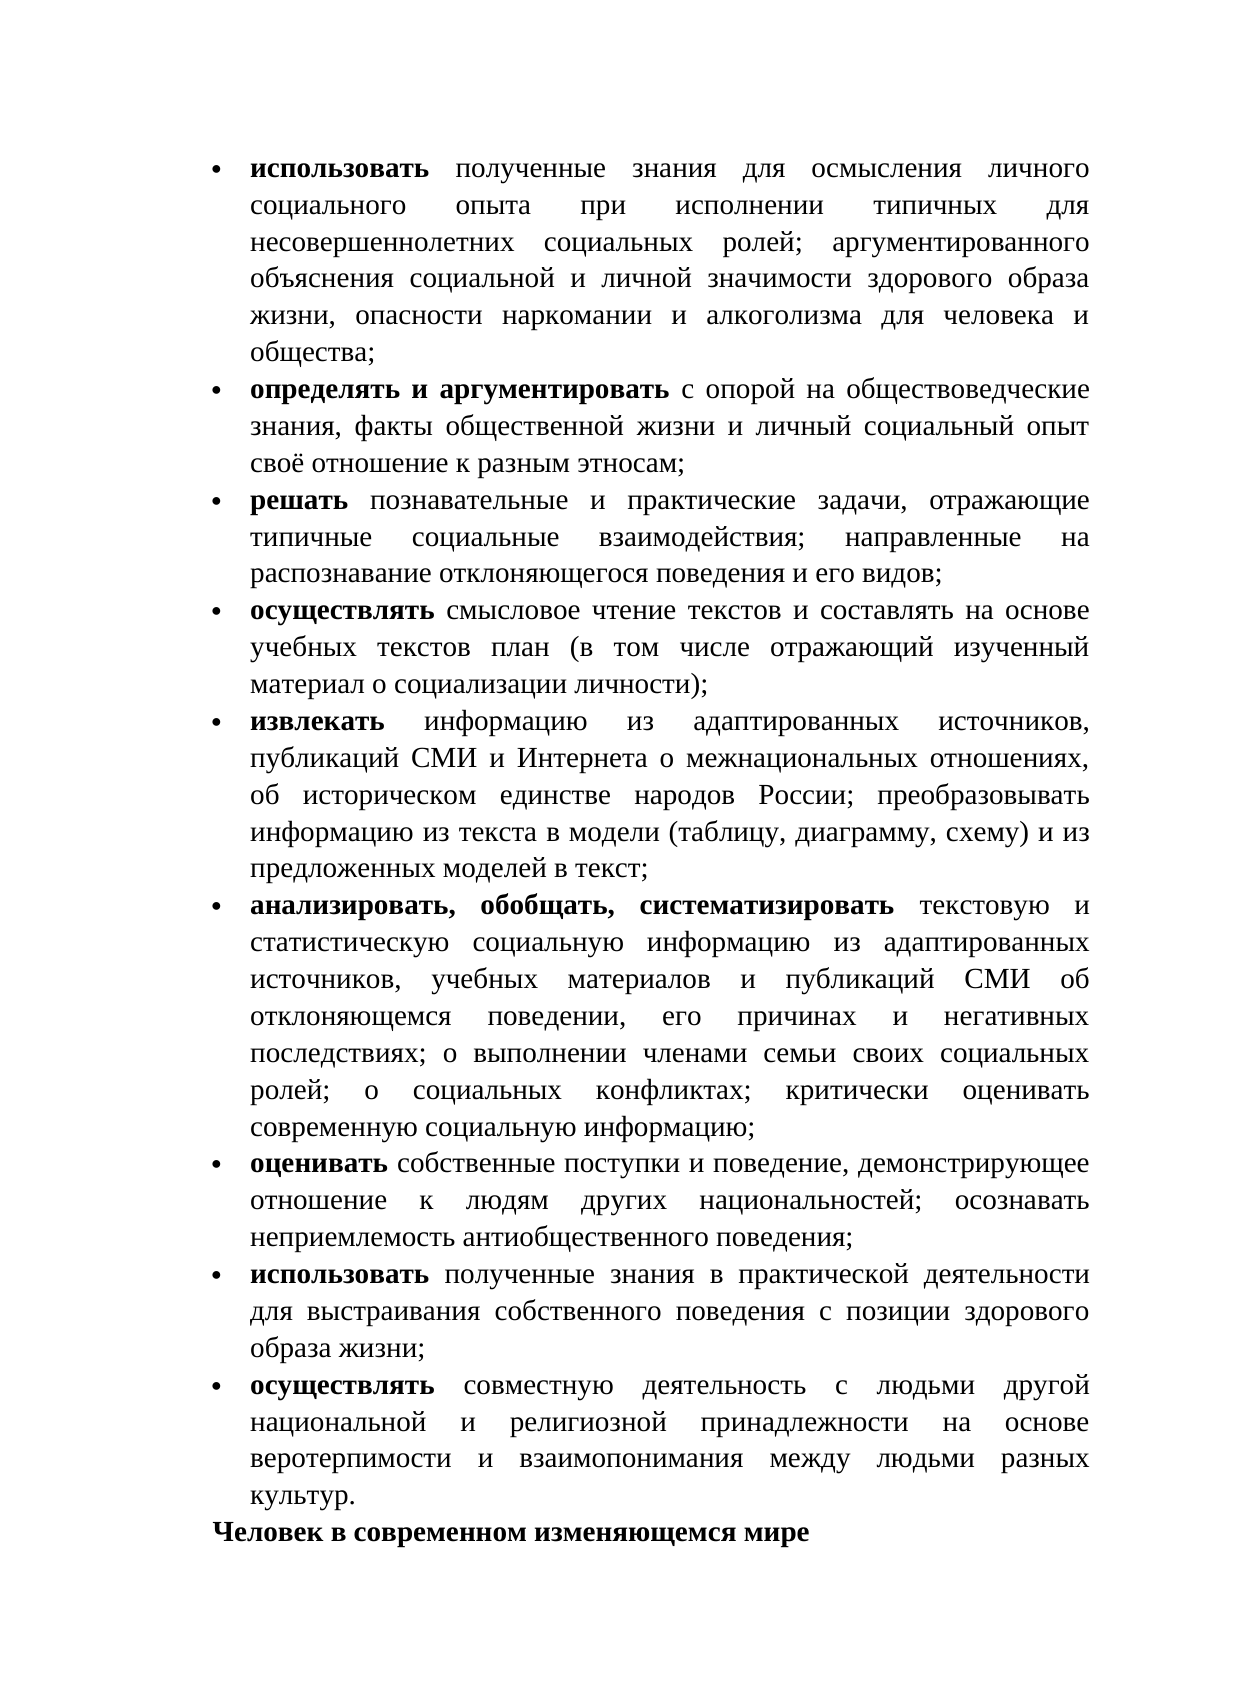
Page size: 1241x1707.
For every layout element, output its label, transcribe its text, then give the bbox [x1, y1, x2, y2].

list анализировать, обобщать, систематизировать текстовую и статистическую социальную информацию из адаптированных источников, учебных материалов и публикаций СМИ об отклоняющемся поведении, его причинах и негативных последствиях; о выполнении членами семьи своих социальных ролей; о социальных конфликтах; критически оценивать современную социальную информацию; [212, 887, 1090, 1142]
list определять и аргументировать с опорой на обществоведческие знания, факты общественной жизни и личный социальный опыт своё отношение к разным этносам; [212, 371, 1090, 478]
list использовать полученные знания для осмысления личного социального опыта при исполнении типичных для несовершеннолетних социальных ролей; аргументированного объяснения социальной и личной значимости здорового образа жизни, опасности наркомании и алкоголизма для человека и общества; [212, 150, 1090, 368]
list использовать полученные знания в практической деятельности для выстраивания собственного поведения с позиции здорового образа жизни; [212, 1256, 1090, 1363]
list извлекать информацию из адаптированных источников, публикаций СМИ и Интернета о межнациональных отношениях, об историческом единстве народов России; преобразовывать информацию из текста в модели (таблицу, диаграмму, схему) и из предложенных моделей в текст; [212, 703, 1090, 884]
list осуществлять совместную деятельность с людьми другой национальной и религиозной принадлежности на основе веротерпимости и взаимопонимания между людьми разных культур. [212, 1367, 1090, 1511]
list решать познавательные и практические задачи, отражающие типичные социальные взаимодействия; направленные на распознавание отклоняющегося поведения и его видов; [212, 482, 1090, 589]
list оценивать собственные поступки и поведение, демонстрирующее отношение к людям других национальностей; осознавать неприемлемость антиобщественного поведения; [212, 1146, 1090, 1253]
text Человек в современном изменяющемся мире [150, 1514, 1090, 1548]
list осуществлять смысловое чтение текстов и составлять на основе учебных текстов план (в том числе отражающий изученный материал о социализации личности); [212, 592, 1090, 700]
